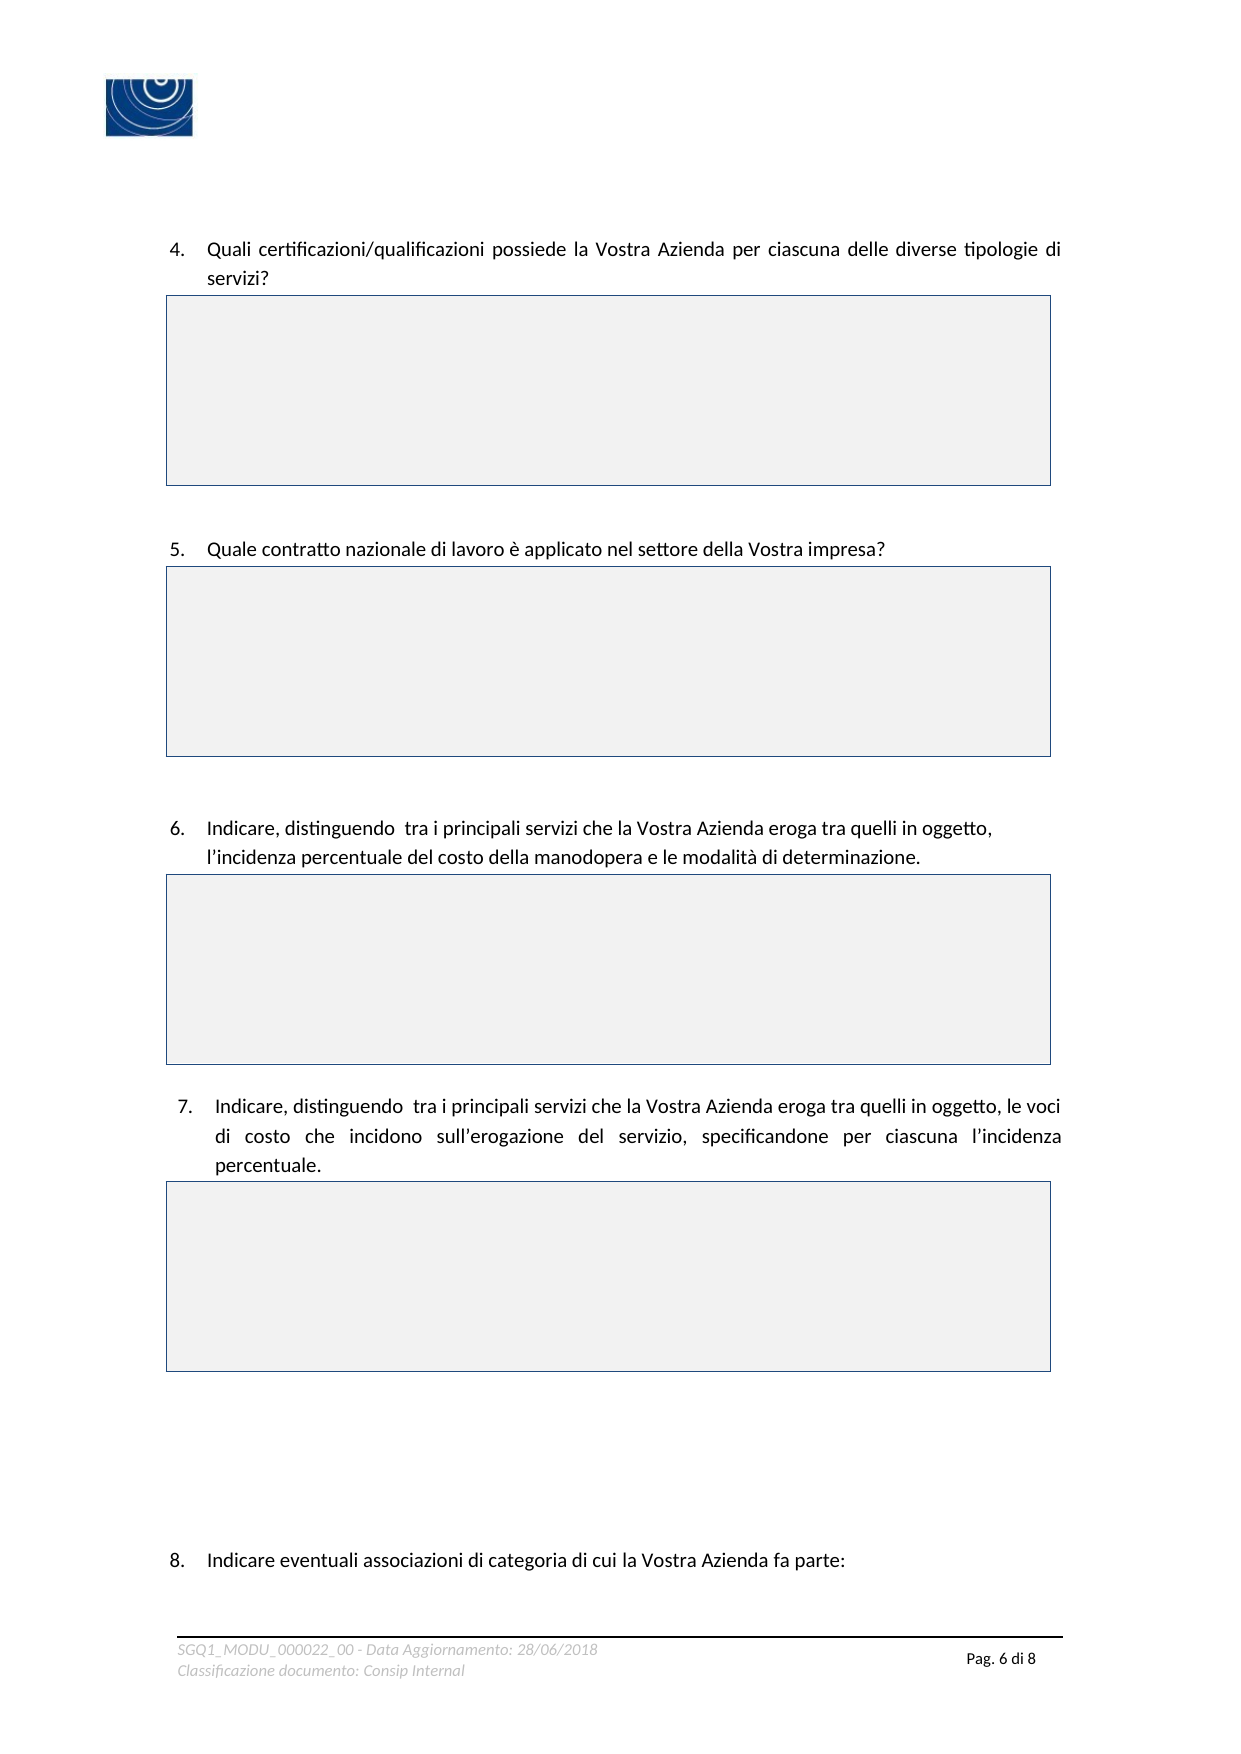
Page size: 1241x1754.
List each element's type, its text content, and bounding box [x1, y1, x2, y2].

table_header [167, 875, 1050, 1063]
list Indicare, distinguendo tra i principali servizi che la Vostra Azienda eroga tra quelli in oggetto, l’incidenza percentuale del costo della manodopera e le modalità di determinazione. [169, 815, 1063, 870]
list Quale contratto nazionale di lavoro è applicato nel settore della Vostra impresa? [169, 537, 1063, 562]
list Quali certificazioni/qualificazioni possiede la Vostra Azienda per ciascuna delle diverse tipologie di servizi? [169, 236, 1063, 291]
table_header [167, 296, 1050, 485]
list Indicare eventuali associazioni di categoria di cui la Vostra Azienda fa parte: [169, 1547, 1063, 1573]
table_header [167, 1182, 1050, 1371]
picture [103, 73, 199, 141]
table_header [167, 567, 1050, 756]
list Indicare, distinguendo tra i principali servizi che la Vostra Azienda eroga tra quelli in oggetto, le voci di costo che incidono sull’erogazione del servizio, specificandone per ciascuna l’incidenza percentuale. [177, 1094, 1063, 1177]
